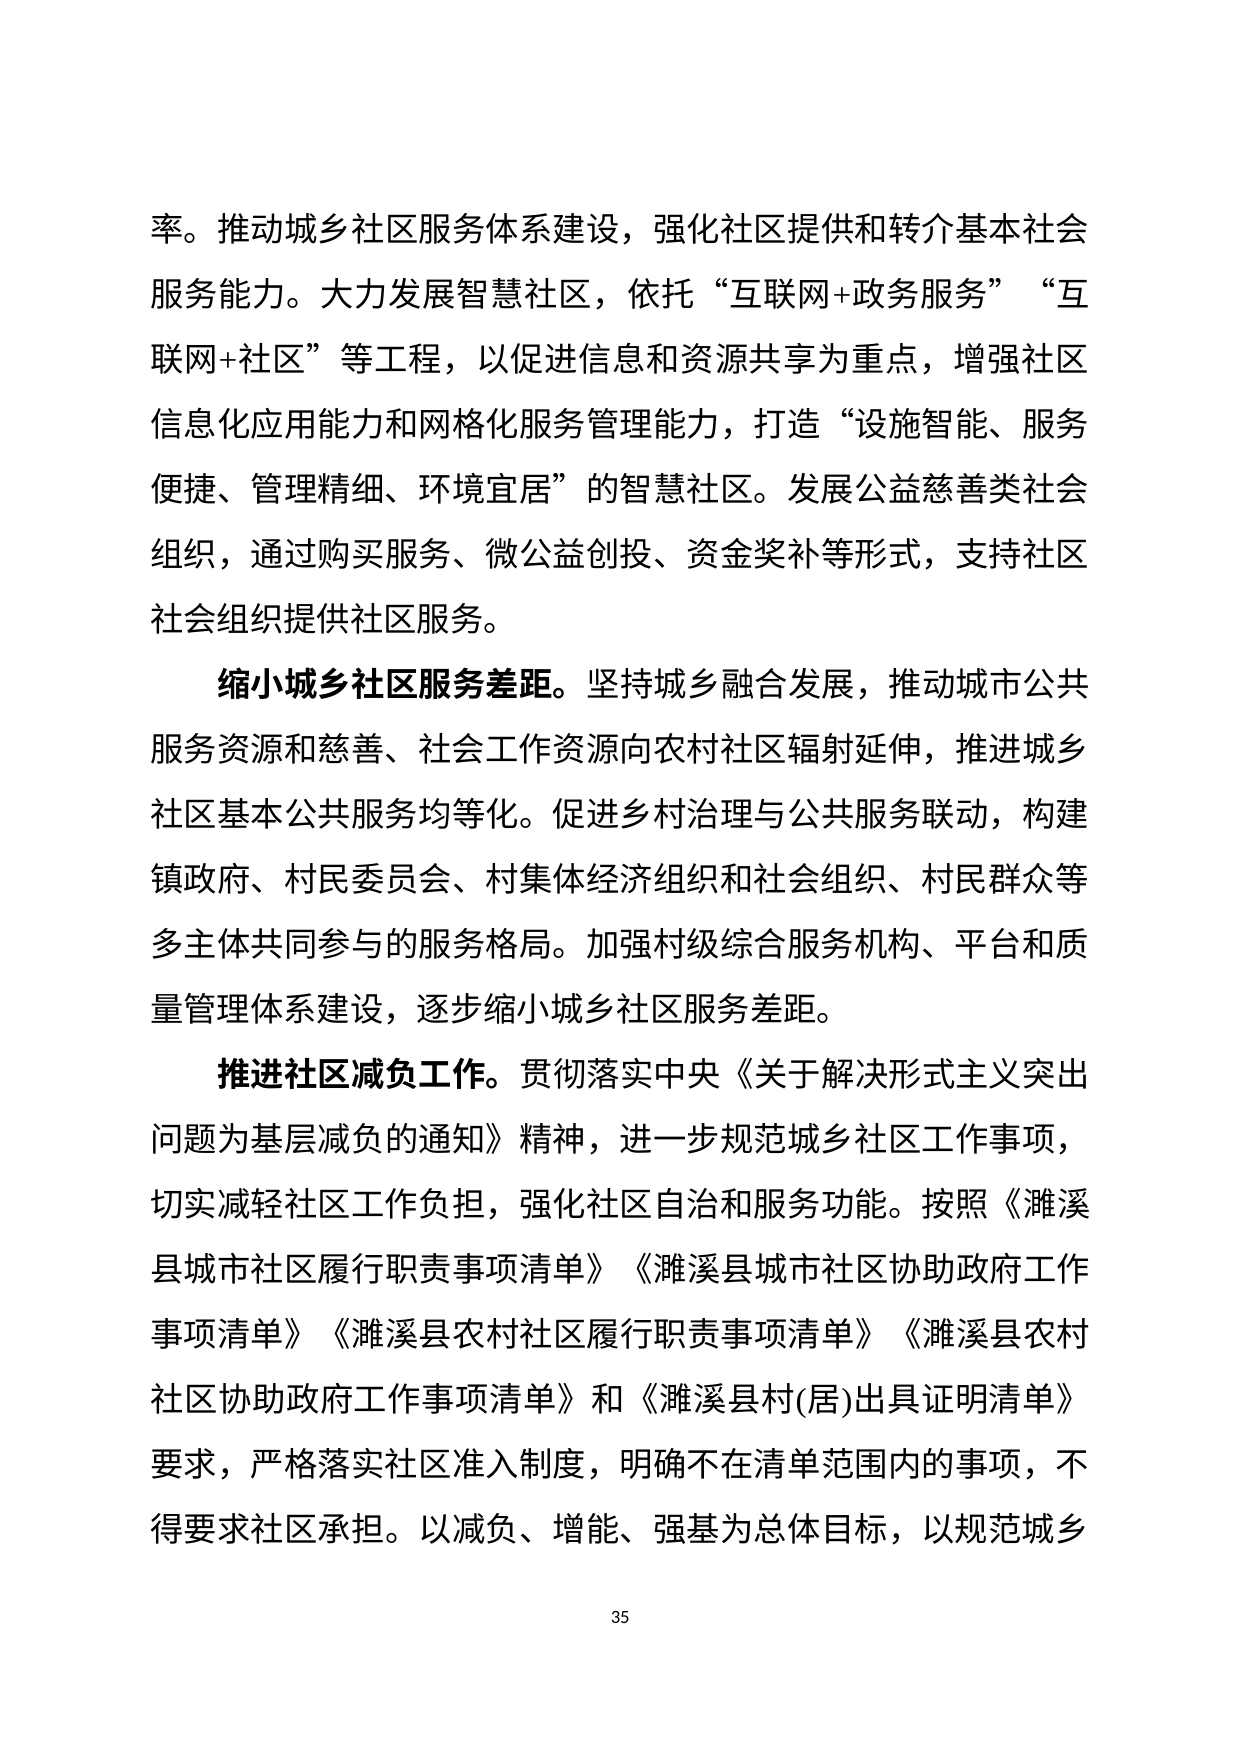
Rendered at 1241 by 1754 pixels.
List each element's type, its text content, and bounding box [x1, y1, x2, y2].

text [150, 194, 1090, 649]
text 缩小城乡社区服务差距。坚持城乡融合发展，推动城市公共服务资源和慈善、社会工作资源向农村社区辐射延伸，推进城乡社区基本公共服务均等化。促进乡村治理与公共服务联动，构建镇政府、村民委员会、村集体经济组织和社会组织、村民群众等多主体共同参与的服务格局。加强村级综合服务机构、平台和质量管理体系建设，逐步缩小城乡社区服务差距。 [150, 649, 1090, 1039]
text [150, 1039, 1090, 1559]
